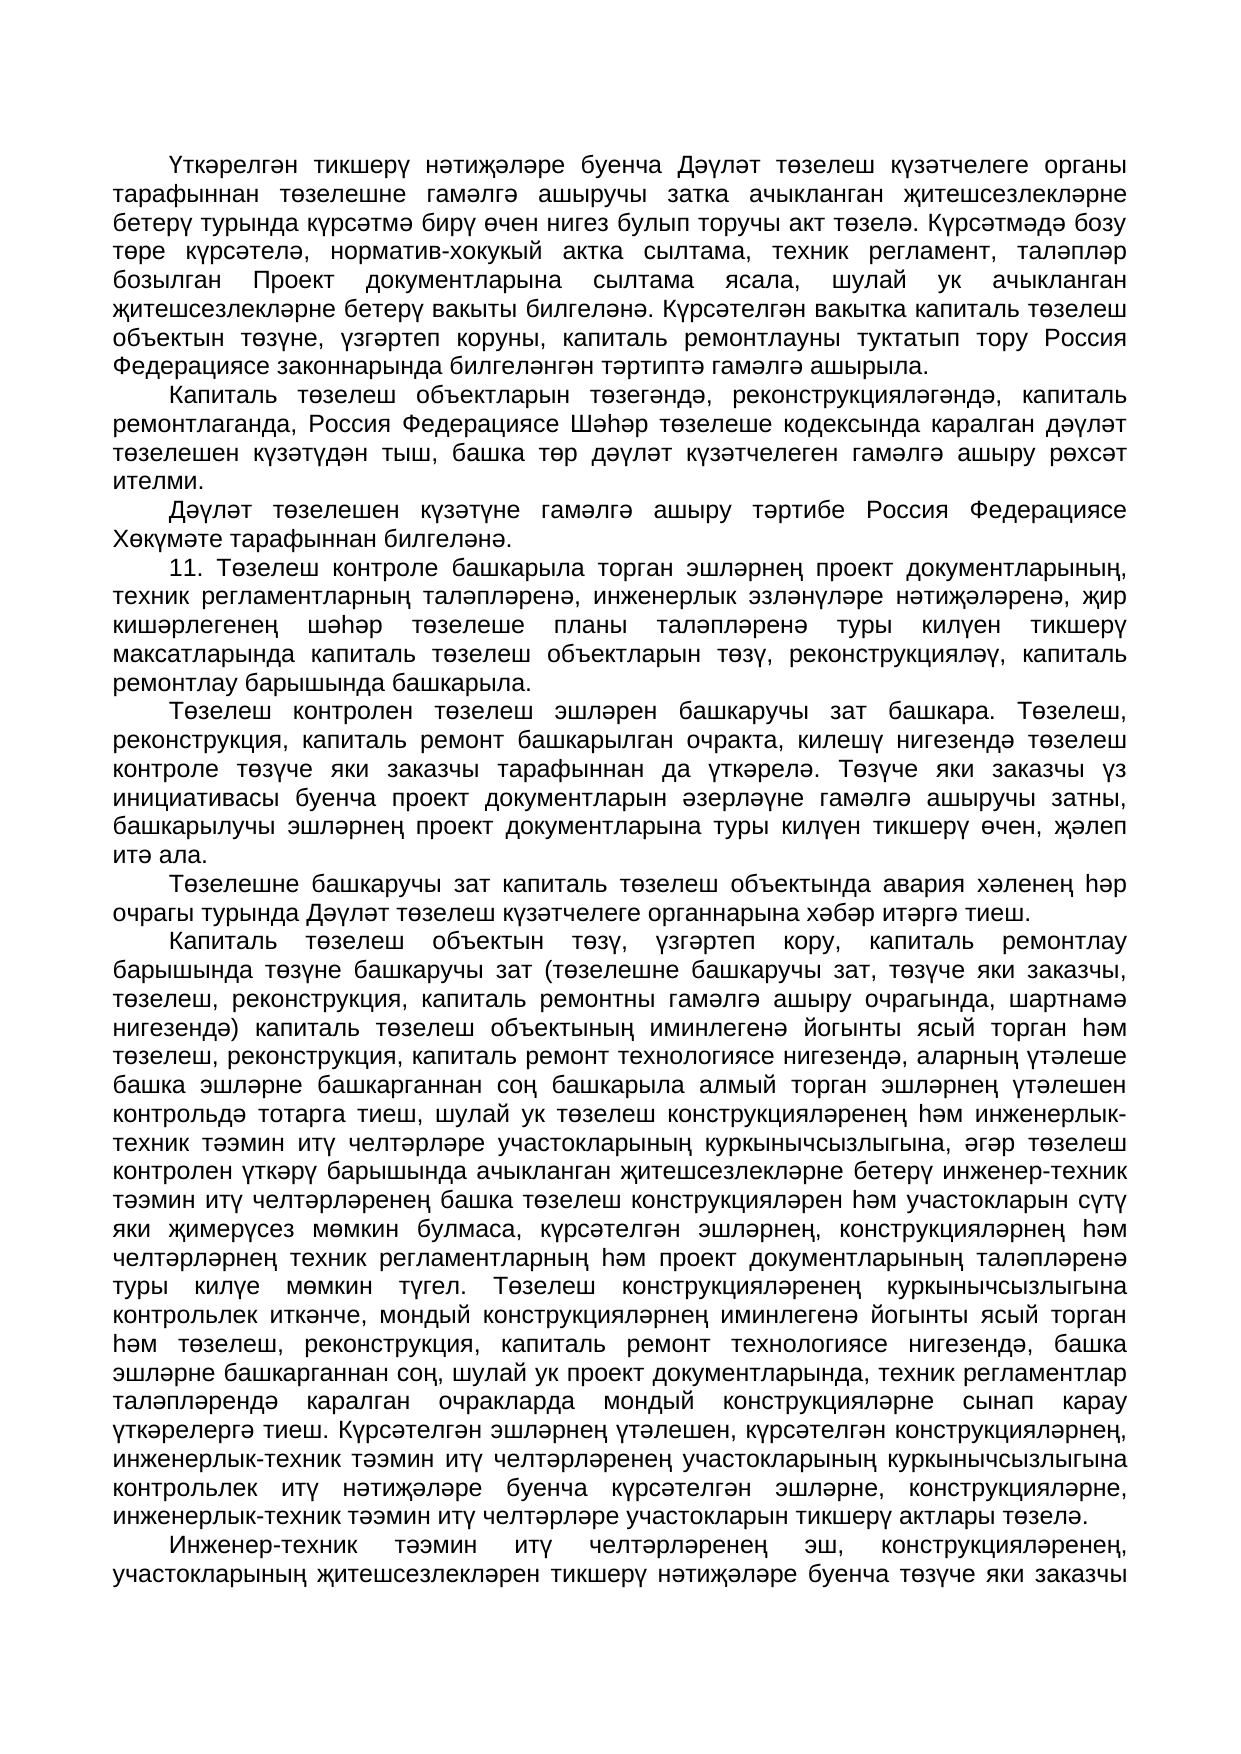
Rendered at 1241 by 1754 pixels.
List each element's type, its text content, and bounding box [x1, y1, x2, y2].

text Үткәрелгән тикшерү нәтиҗәләре буенча Дәүләт төзелеш күзәтчелеге органы тарафыннан төзелешне гамәлгә ашыручы затка ачыкланган җитешсезлекләрне бетерү турында күрсәтмә бирү өчен нигез булып торучы акт төзелә. Күрсәтмәдә бозу төре күрсәтелә, норматив-хокукый актка сылтама, техник регламент, таләпләр бозылган Проект документларына сылтама ясала, шулай ук ачыкланган җитешсезлекләрне бетерү вакыты билгеләнә. Күрсәтелгән вакытка капиталь төзелеш объектын төзүне, үзгәртеп коруны, капиталь ремонтлауны туктатып тору Россия Федерациясе законнарында билгеләнгән тәртиптә гамәлгә ашырыла. [112, 150, 1128, 380]
text Капиталь төзелеш объектларын төзегәндә, реконструкцияләгәндә, капиталь ремонтлаганда, Россия Федерациясе Шәһәр төзелеше кодексында каралган дәүләт төзелешен күзәтүдән тыш, башка төр дәүләт күзәтчелеген гамәлгә ашыру рөхсәт ителми. [112, 380, 1128, 495]
text 11. Төзелеш контроле башкарыла торган эшләрнең проект документларының, техник регламентларның таләпләренә, инженерлык эзләнүләре нәтиҗәләренә, җир кишәрлегенең шәһәр төзелеше планы таләпләренә туры килүен тикшерү максатларында капиталь төзелеш объектларын төзү, реконструкцияләү, капиталь ремонтлау барышында башкарыла. [112, 552, 1128, 696]
text Төзелешне башкаручы зат капиталь төзелеш объектында авария хәленең һәр очрагы турында Дәүләт төзелеш күзәтчелеге органнарына хәбәр итәргә тиеш. [112, 869, 1128, 926]
text Капиталь төзелеш объектын төзү, үзгәртеп кору, капиталь ремонтлау барышында төзүне башкаручы зат (төзелешне башкаручы зат, төзүче яки заказчы, төзелеш, реконструкция, капиталь ремонтны гамәлгә ашыру очрагында, шартнамә нигезендә) капиталь төзелеш объектының иминлегенә йогынты ясый торган һәм төзелеш, реконструкция, капиталь ремонт технологиясе нигезендә, аларның үтәлеше башка эшләрне башкарганнан соң башкарыла алмый торган эшләрнең үтәлешен контрольдә тотарга тиеш, шулай ук төзелеш конструкцияләренең һәм инженерлык-техник тәэмин итү челтәрләре участокларының куркынычсызлыгына, әгәр төзелеш контролен үткәрү барышында ачыкланган җитешсезлекләрне бетерү инженер-техник тәэмин итү челтәрләренең башка төзелеш конструкцияләрен һәм участокларын сүтү яки җимерүсез мөмкин булмаса, күрсәтелгән эшләрнең, конструкцияләрнең һәм челтәрләрнең техник регламентларның һәм проект документларының таләпләренә туры килүе мөмкин түгел. Төзелеш конструкцияләренең куркынычсызлыгына контрольлек иткәнче, мондый конструкцияләрнең иминлегенә йогынты ясый торган һәм төзелеш, реконструкция, капиталь ремонт технологиясе нигезендә, башка эшләрне башкарганнан соң, шулай ук проект документларында, техник регламентлар таләпләрендә каралган очракларда мондый конструкцияләрне сынап карау үткәрелергә тиеш. Күрсәтелгән эшләрнең үтәлешен, күрсәтелгән конструкцияләрнең, инженерлык-техник тәэмин итү челтәрләренең участокларының куркынычсызлыгына контрольлек итү нәтиҗәләре буенча күрсәтелгән эшләрне, конструкцияләрне, инженерлык-техник тәэмин итү челтәрләре участокларын тикшерү актлары төзелә. [112, 926, 1128, 1530]
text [112, 1530, 1128, 1587]
text Дәүләт төзелешен күзәтүне гамәлгә ашыру тәртибе Россия Федерациясе Хөкүмәте тарафыннан билгеләнә. [112, 495, 1128, 552]
text Төзелеш контролен төзелеш эшләрен башкаручы зат башкара. Төзелеш, реконструкция, капиталь ремонт башкарылган очракта, килешү нигезендә төзелеш контроле төзүче яки заказчы тарафыннан да үткәрелә. Төзүче яки заказчы үз инициативасы буенча проект документларын әзерләүне гамәлгә ашыручы затны, башкарылучы эшләрнең проект документларына туры килүен тикшерү өчен, җәлеп итә ала. [112, 696, 1128, 869]
